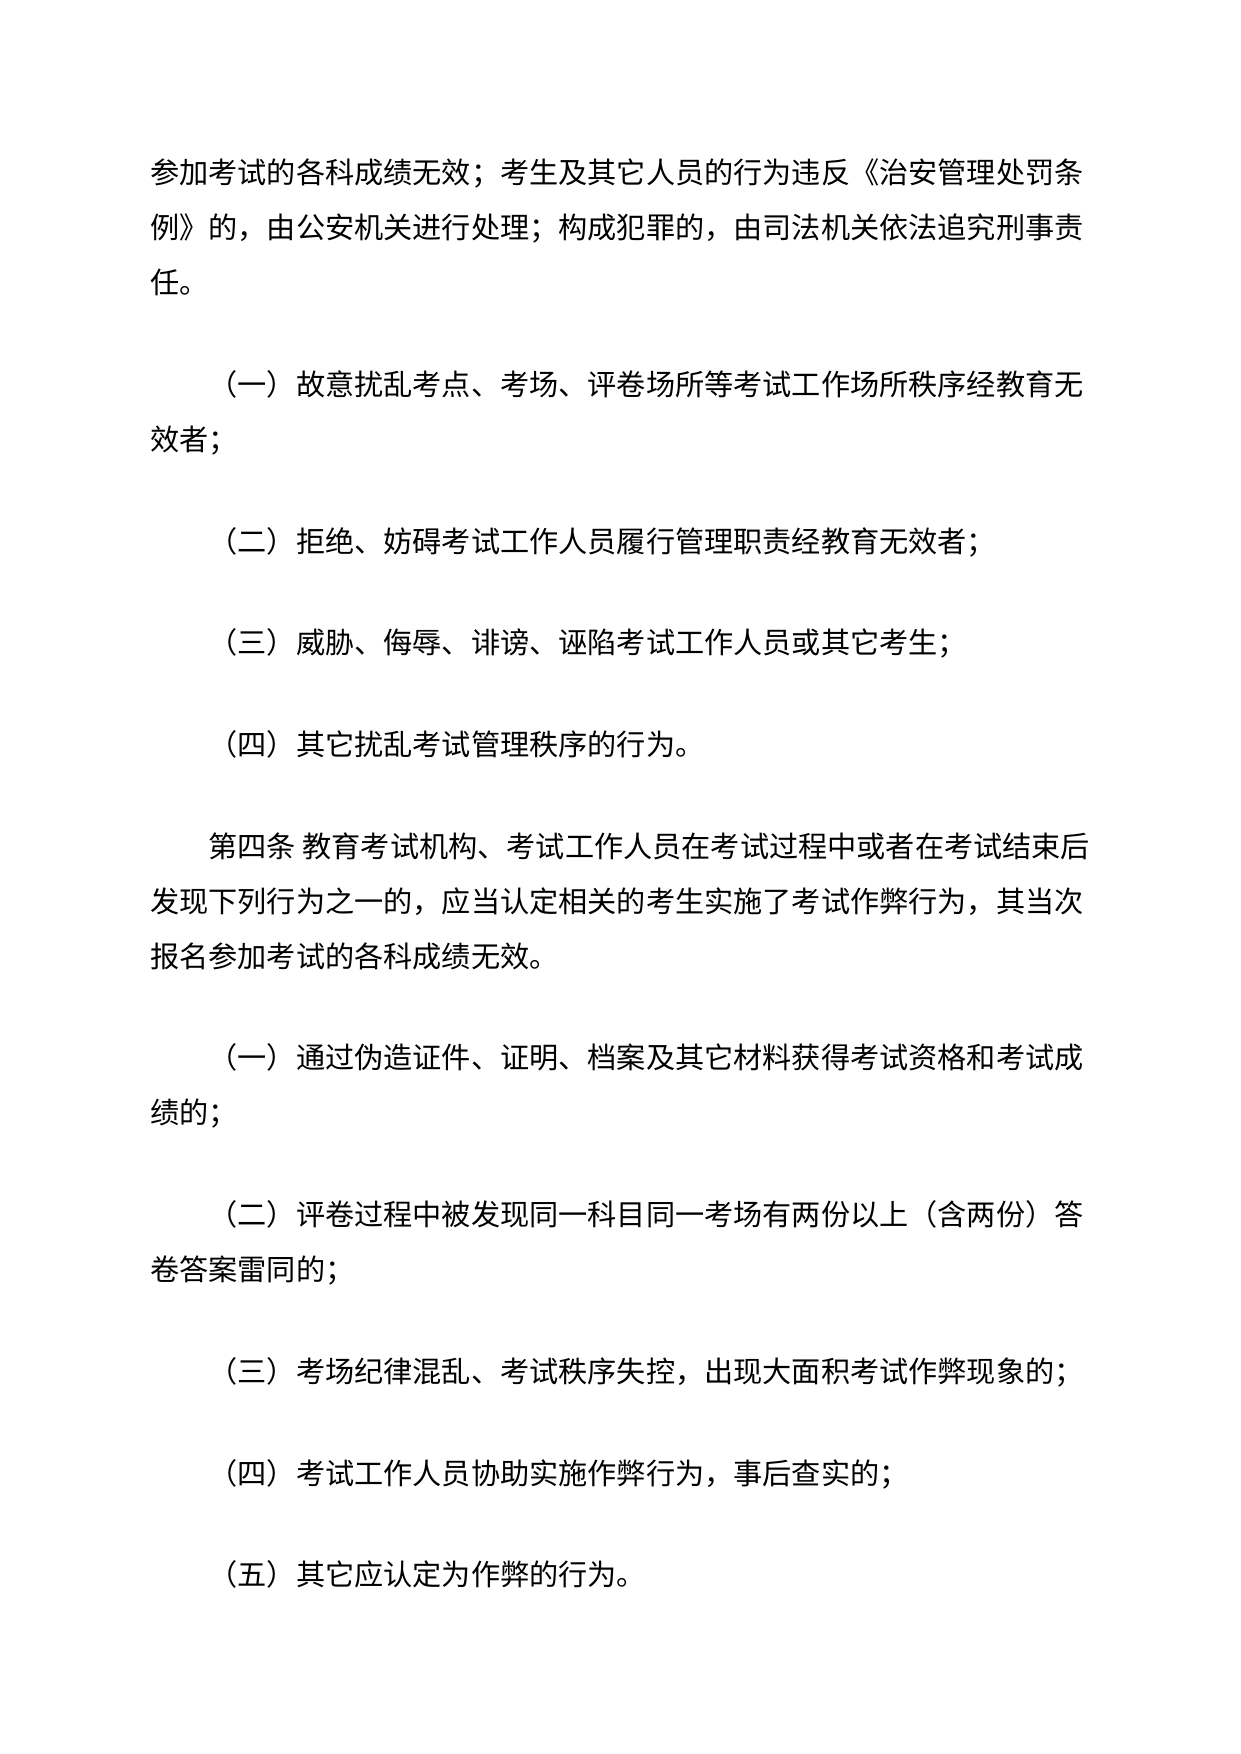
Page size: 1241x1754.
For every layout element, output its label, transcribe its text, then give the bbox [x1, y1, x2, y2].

text （一）故意扰乱考点、考场、评卷场所等考试工作场所秩序经教育无效者； [150, 362, 1090, 459]
text （四）其它扰乱考试管理秩序的行为。 [150, 722, 1090, 764]
text （三）威胁、侮辱、诽谤、诬陷考试工作人员或其它考生； [150, 620, 1090, 662]
text （四）考试工作人员协助实施作弊行为，事后查实的； [150, 1450, 1090, 1492]
text （二）评卷过程中被发现同一科目同一考场有两份以上（含两份）答卷答案雷同的； [150, 1192, 1090, 1289]
text （三）考场纪律混乱、考试秩序失控，出现大面积考试作弊现象的； [150, 1348, 1090, 1391]
text （五）其它应认定为作弊的行为。 [150, 1552, 1090, 1594]
text 第四条 教育考试机构、考试工作人员在考试过程中或者在考试结束后发现下列行为之一的，应当认定相关的考生实施了考试作弊行为，其当次报名参加考试的各科成绩无效。 [150, 823, 1090, 976]
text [150, 150, 1090, 302]
text （一）通过伪造证件、证明、档案及其它材料获得考试资格和考试成绩的； [150, 1035, 1090, 1132]
text （二）拒绝、妨碍考试工作人员履行管理职责经教育无效者； [150, 518, 1090, 561]
